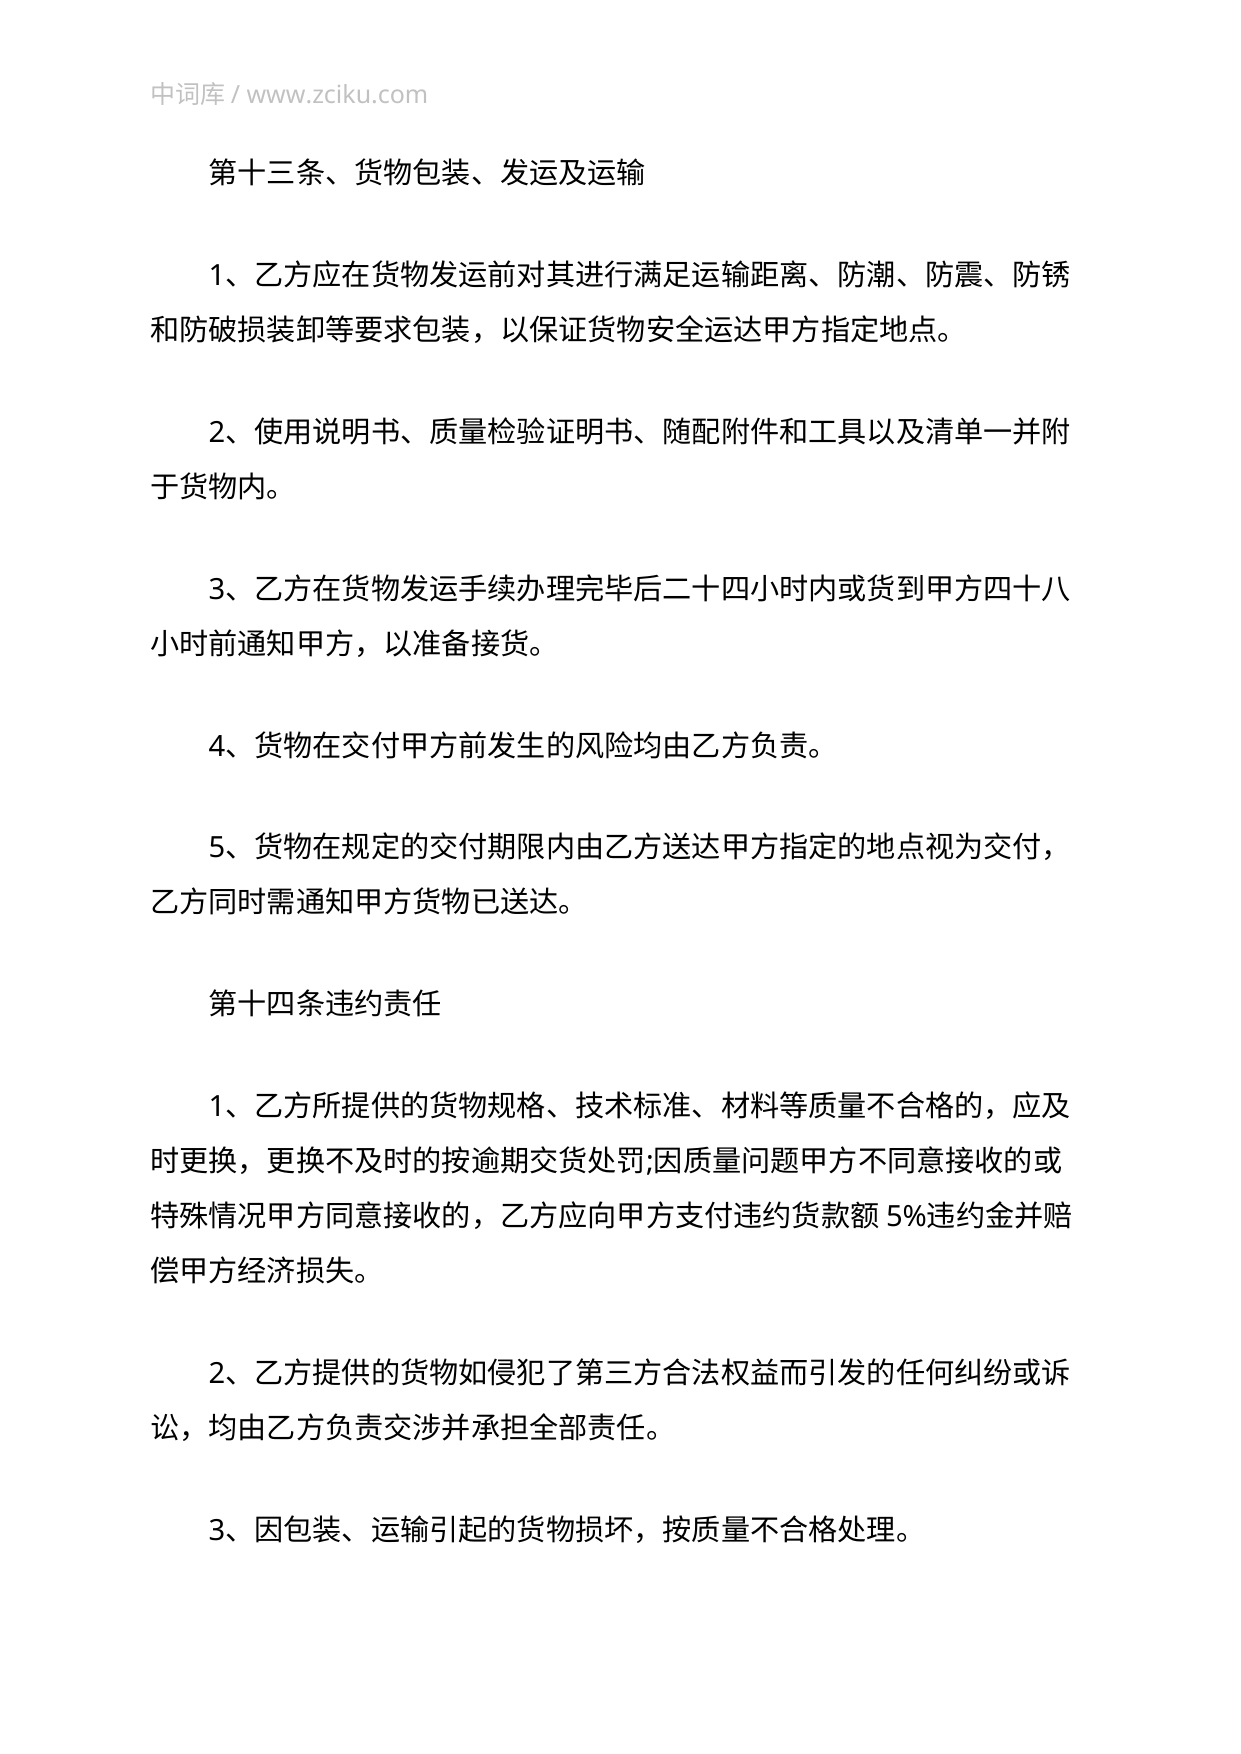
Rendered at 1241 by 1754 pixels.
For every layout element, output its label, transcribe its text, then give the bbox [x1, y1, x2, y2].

text 4、货物在交付甲方前发生的风险均由乙方负责。 [150, 722, 1090, 764]
text 1、乙方所提供的货物规格、技术标准、材料等质量不合格的，应及时更换，更换不及时的按逾期交货处罚;因质量问题甲方不同意接收的或特殊情况甲方同意接收的，乙方应向甲方支付违约货款额 5%违约金并赔偿甲方经济损失。 [150, 1083, 1090, 1290]
text 5、货物在规定的交付期限内由乙方送达甲方指定的地点视为交付，乙方同时需通知甲方货物已送达。 [150, 824, 1090, 921]
text 第十四条违约责任 [150, 981, 1090, 1023]
text 3、因包装、运输引起的货物损坏，按质量不合格处理。 [150, 1506, 1090, 1548]
text 3、乙方在货物发运手续办理完毕后二十四小时内或货到甲方四十八小时前通知甲方，以准备接货。 [150, 565, 1090, 663]
text 2、乙方提供的货物如侵犯了第三方合法权益而引发的任何纠纷或诉讼，均由乙方负责交涉并承担全部责任。 [150, 1349, 1090, 1447]
text 1、乙方应在货物发运前对其进行满足运输距离、防潮、防震、防锈和防破损装卸等要求包装，以保证货物安全运达甲方指定地点。 [150, 252, 1090, 349]
text 第十三条、货物包装、发运及运输 [150, 150, 1090, 192]
text 2、使用说明书、质量检验证明书、随配附件和工具以及清单一并附于货物内。 [150, 408, 1090, 506]
